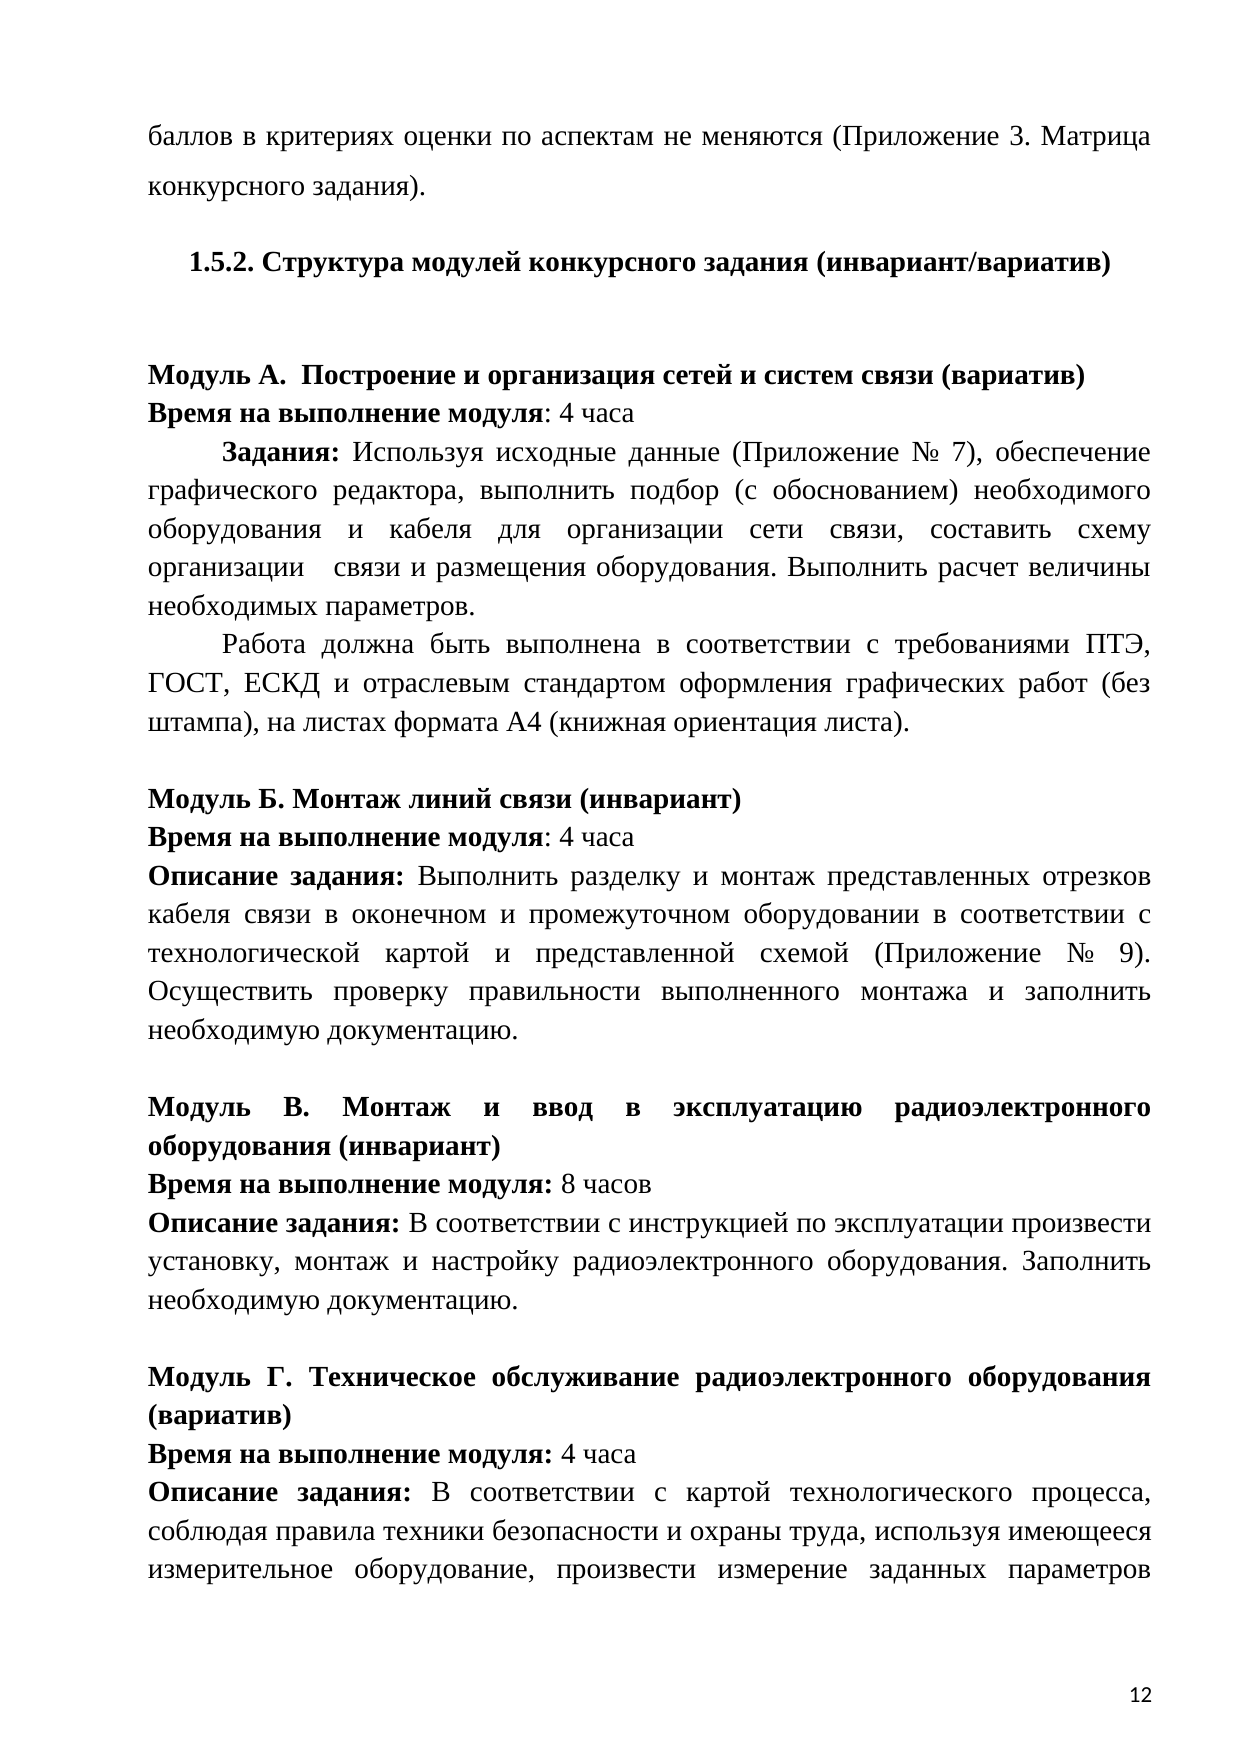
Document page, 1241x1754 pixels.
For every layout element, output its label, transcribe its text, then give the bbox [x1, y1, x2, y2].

text Описание задания: Выполнить разделку и монтаж представленных отрезков кабеля связи в оконечном и промежуточном оборудовании в соответствии с технологической картой и представленной схемой (Приложение № 9). Осуществить проверку правильности выполненного монтажа и заполнить необходимую документацию. [148, 858, 1152, 1046]
text 1.5.2. Структура модулей конкурсного задания (инвариант/вариатив) [148, 244, 1152, 277]
text Модуль Г. Техническое обслуживание радиоэлектронного оборудования (вариатив) [148, 1359, 1152, 1431]
text Модуль Б. Монтаж линий связи (инвариант) [148, 781, 1152, 814]
text Время на выполнение модуля: 8 часов [148, 1166, 1152, 1200]
text Время на выполнение модуля: 4 часа [148, 395, 1152, 429]
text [148, 1474, 1152, 1585]
text Время на выполнение модуля: 4 часа [148, 819, 1152, 853]
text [148, 118, 1152, 202]
text Модуль В. Монтаж и ввод в эксплуатацию радиоэлектронного оборудования (инвариант) [148, 1089, 1152, 1161]
text Модуль А. Построение и организация сетей и систем связи (вариатив) [148, 357, 1152, 390]
text Задания: Используя исходные данные (Приложение № 7), обеспечение графического редактора, выполнить подбор (с обоснованием) необходимого оборудования и кабеля для организации сети связи, составить схему организации связи и размещения оборудования. Выполнить расчет величины необходимых параметров. [148, 434, 1152, 622]
text Время на выполнение модуля: 4 часа [148, 1436, 1152, 1469]
text Описание задания: В соответствии с инструкцией по эксплуатации произвести установку, монтаж и настройку радиоэлектронного оборудования. Заполнить необходимую документацию. [148, 1205, 1152, 1315]
text Работа должна быть выполнена в соответствии с требованиями ПТЭ, ГОСТ, ЕСКД и отраслевым стандартом оформления графических работ (без штампа), на листах формата А4 (книжная ориентация листа). [148, 627, 1152, 737]
